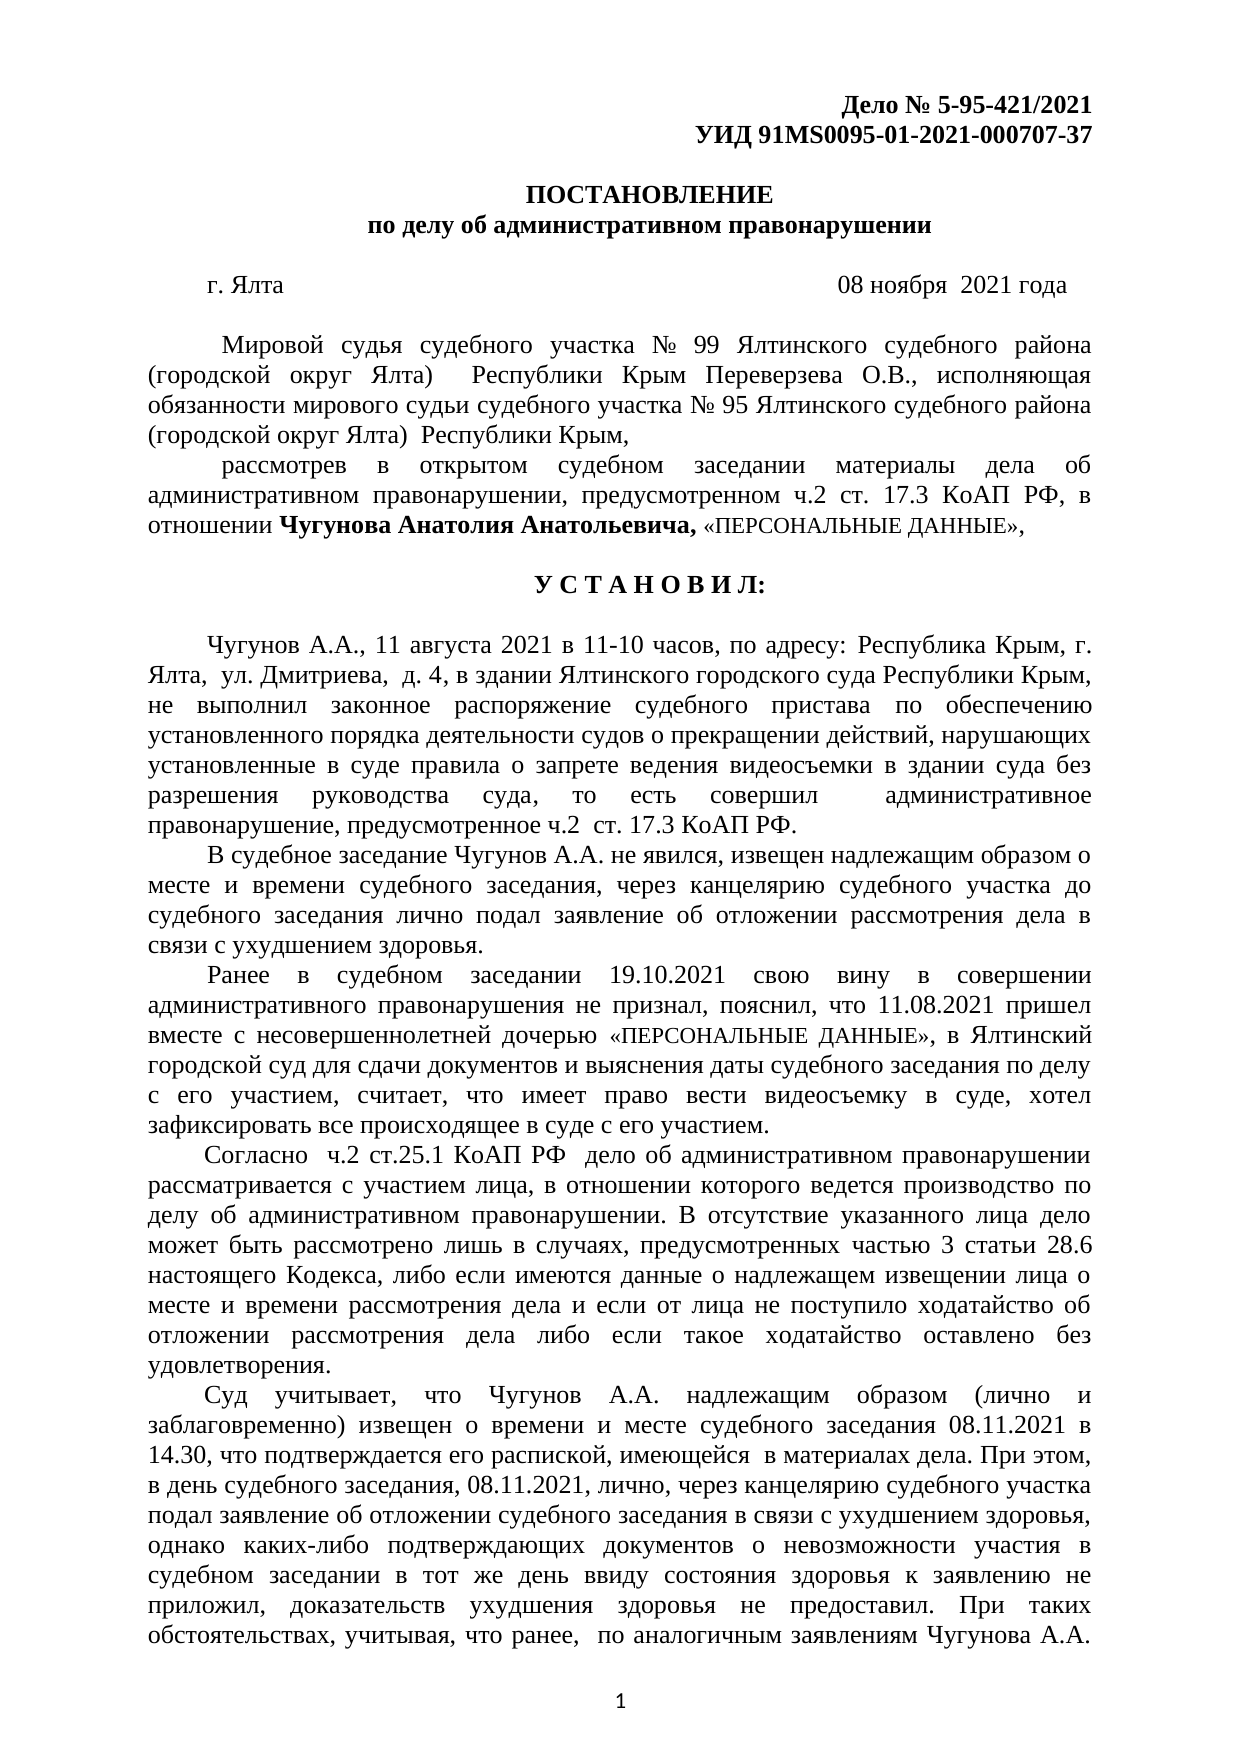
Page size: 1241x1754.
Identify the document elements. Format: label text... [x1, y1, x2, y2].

text В судебное заседание Чугунов А.А. не явился, извещен надлежащим образом о месте и времени судебного заседания, через канцелярию судебного участка до судебного заседания лично подал заявление об отложении рассмотрения дела в связи с ухудшением здоровья. [148, 839, 1092, 959]
text Мировой судья судебного участка № 99 Ялтинского судебного района (городской округ Ялта) Республики Крым Переверзева О.В., исполняющая обязанности мирового судьи судебного участка № 95 Ялтинского судебного района (городской округ Ялта) Республики Крым, [148, 329, 1092, 449]
title Дело № 5-95-421/2021 [148, 89, 1092, 119]
text по делу об административном правонарушении [148, 209, 1092, 239]
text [148, 1379, 1092, 1649]
title УИД 91MS0095-01-2021-000707-37 [148, 119, 1092, 149]
text Ранее в судебном заседании 19.10.2021 свою вину в совершении административного правонарушения не признал, пояснил, что 11.08.2021 пришел вместе с несовершеннолетней дочерью «ПЕРСОНАЛЬНЫЕ ДАННЫЕ», в Ялтинский городской суд для сдачи документов и выяснения даты судебного заседания по делу с его участием, считает, что имеет право вести видеосъемку в суде, хотел зафиксировать все происходящее в суде с его участием. [148, 959, 1092, 1139]
text У С Т А Н О В И Л: [148, 569, 1092, 599]
title ПОСТАНОВЛЕНИЕ [148, 179, 1092, 209]
text Согласно ч.2 ст.25.1 КоАП РФ дело об административном правонарушении рассматривается с участием лица, в отношении которого ведется производство по делу об административном правонарушении. В отсутствие указанного лица дело может быть рассмотрено лишь в случаях, предусмотренных частью 3 статьи 28.6 настоящего Кодекса, либо если имеются данные о надлежащем извещении лица о месте и времени рассмотрения дела и если от лица не поступило ходатайство об отложении рассмотрения дела либо если такое ходатайство оставлено без удовлетворения. [148, 1139, 1092, 1379]
text рассмотрев в открытом судебном заседании материалы дела об административном правонарушении, предусмотренном ч.2 ст. 17.3 КоАП РФ, в отношении Чугунова Анатолия Анатольевича, «ПЕРСОНАЛЬНЫЕ ДАННЫЕ», [148, 449, 1092, 539]
text г. Ялта 08 ноября 2021 года [148, 269, 1092, 299]
text Чугунов А.А., 11 августа 2021 в 11-10 часов, по адресу: Республика Крым, г. Ялта, ул. Дмитриева, д. 4, в здании Ялтинского городского суда Республики Крым, не выполнил законное распоряжение судебного пристава по обеспечению установленного порядка деятельности судов о прекращении действий, нарушающих установленные в суде правила о запрете ведения видеосъемки в здании суда без разрешения руководства суда, то есть совершил административное правонарушение, предусмотренное ч.2 ст. 17.3 КоАП РФ. [148, 629, 1092, 839]
